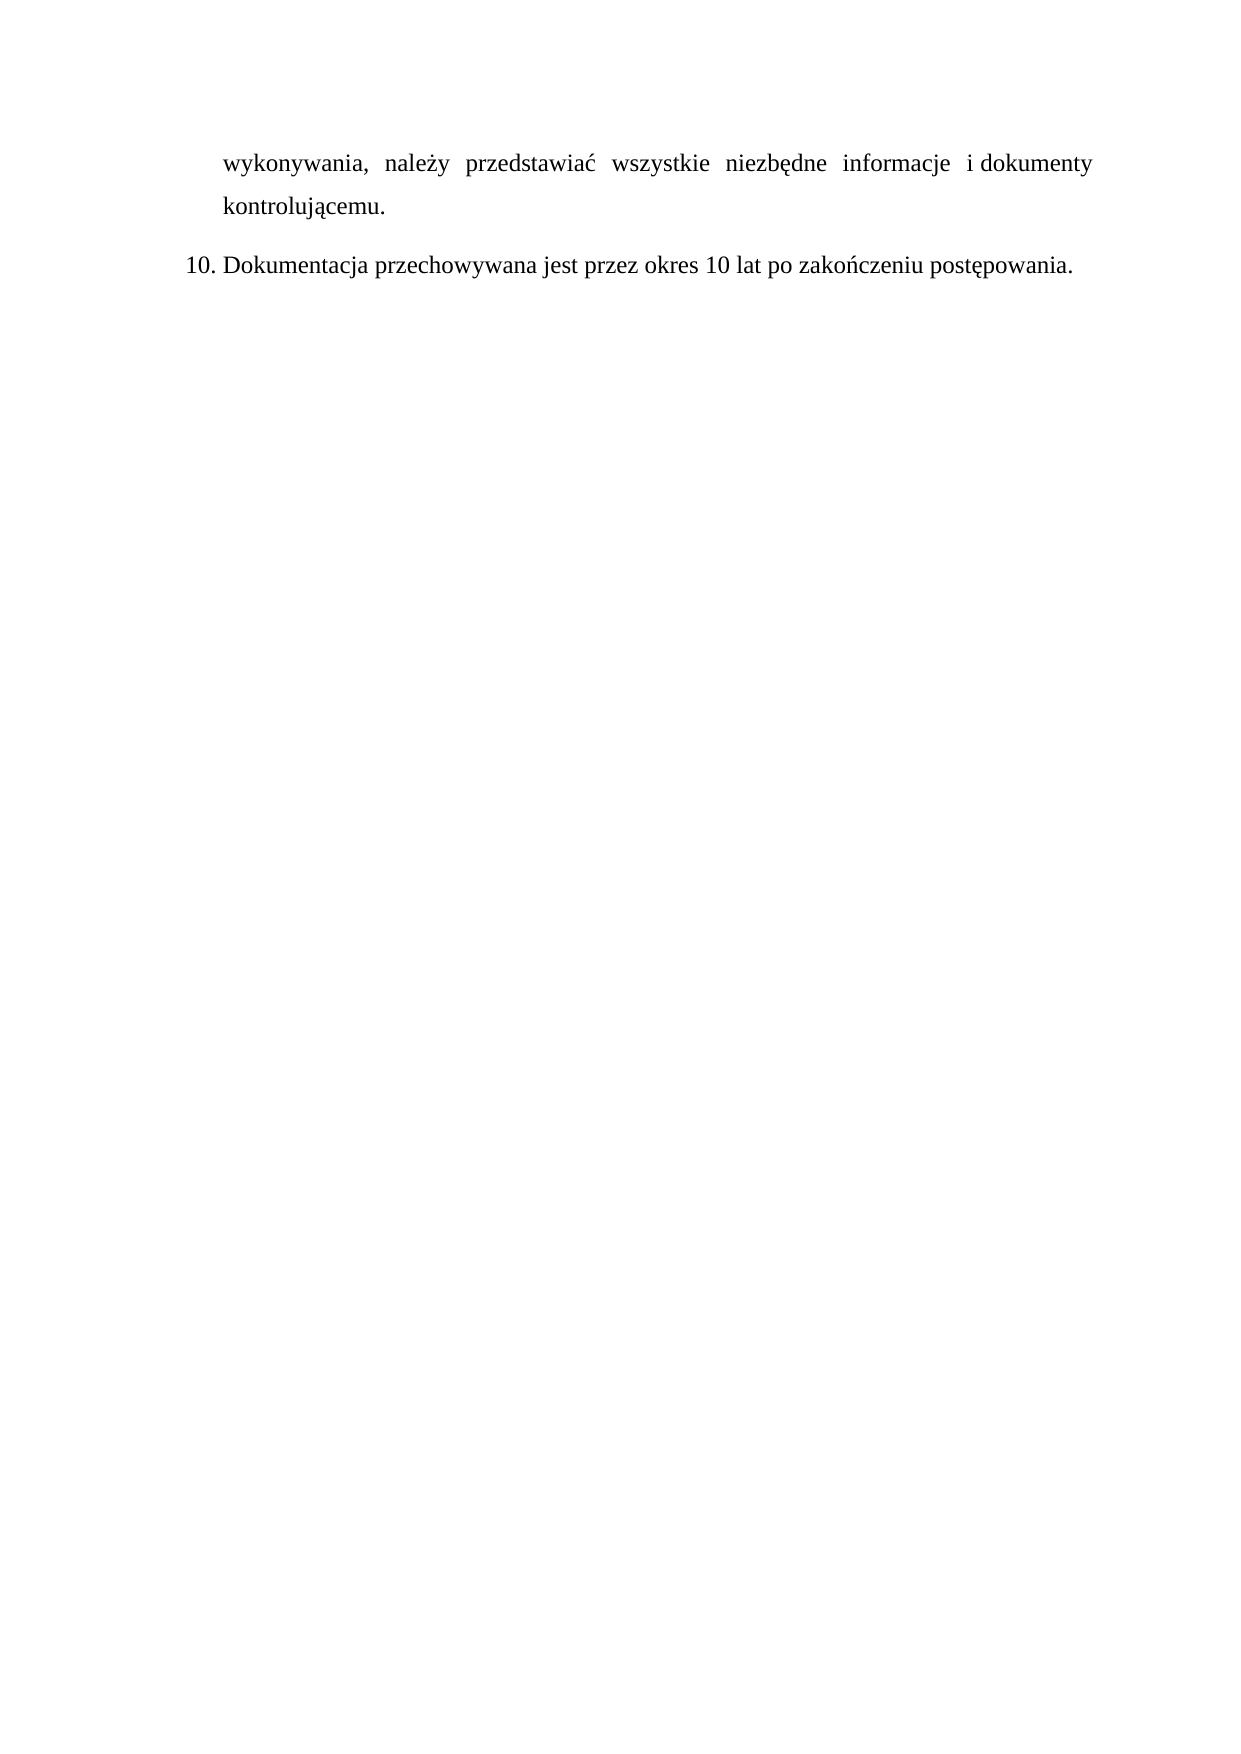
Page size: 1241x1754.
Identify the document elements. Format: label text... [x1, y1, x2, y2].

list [185, 148, 1093, 219]
list Dokumentacja przechowywana jest przez okres 10 lat po zakończeniu postępowania. [185, 251, 1093, 279]
